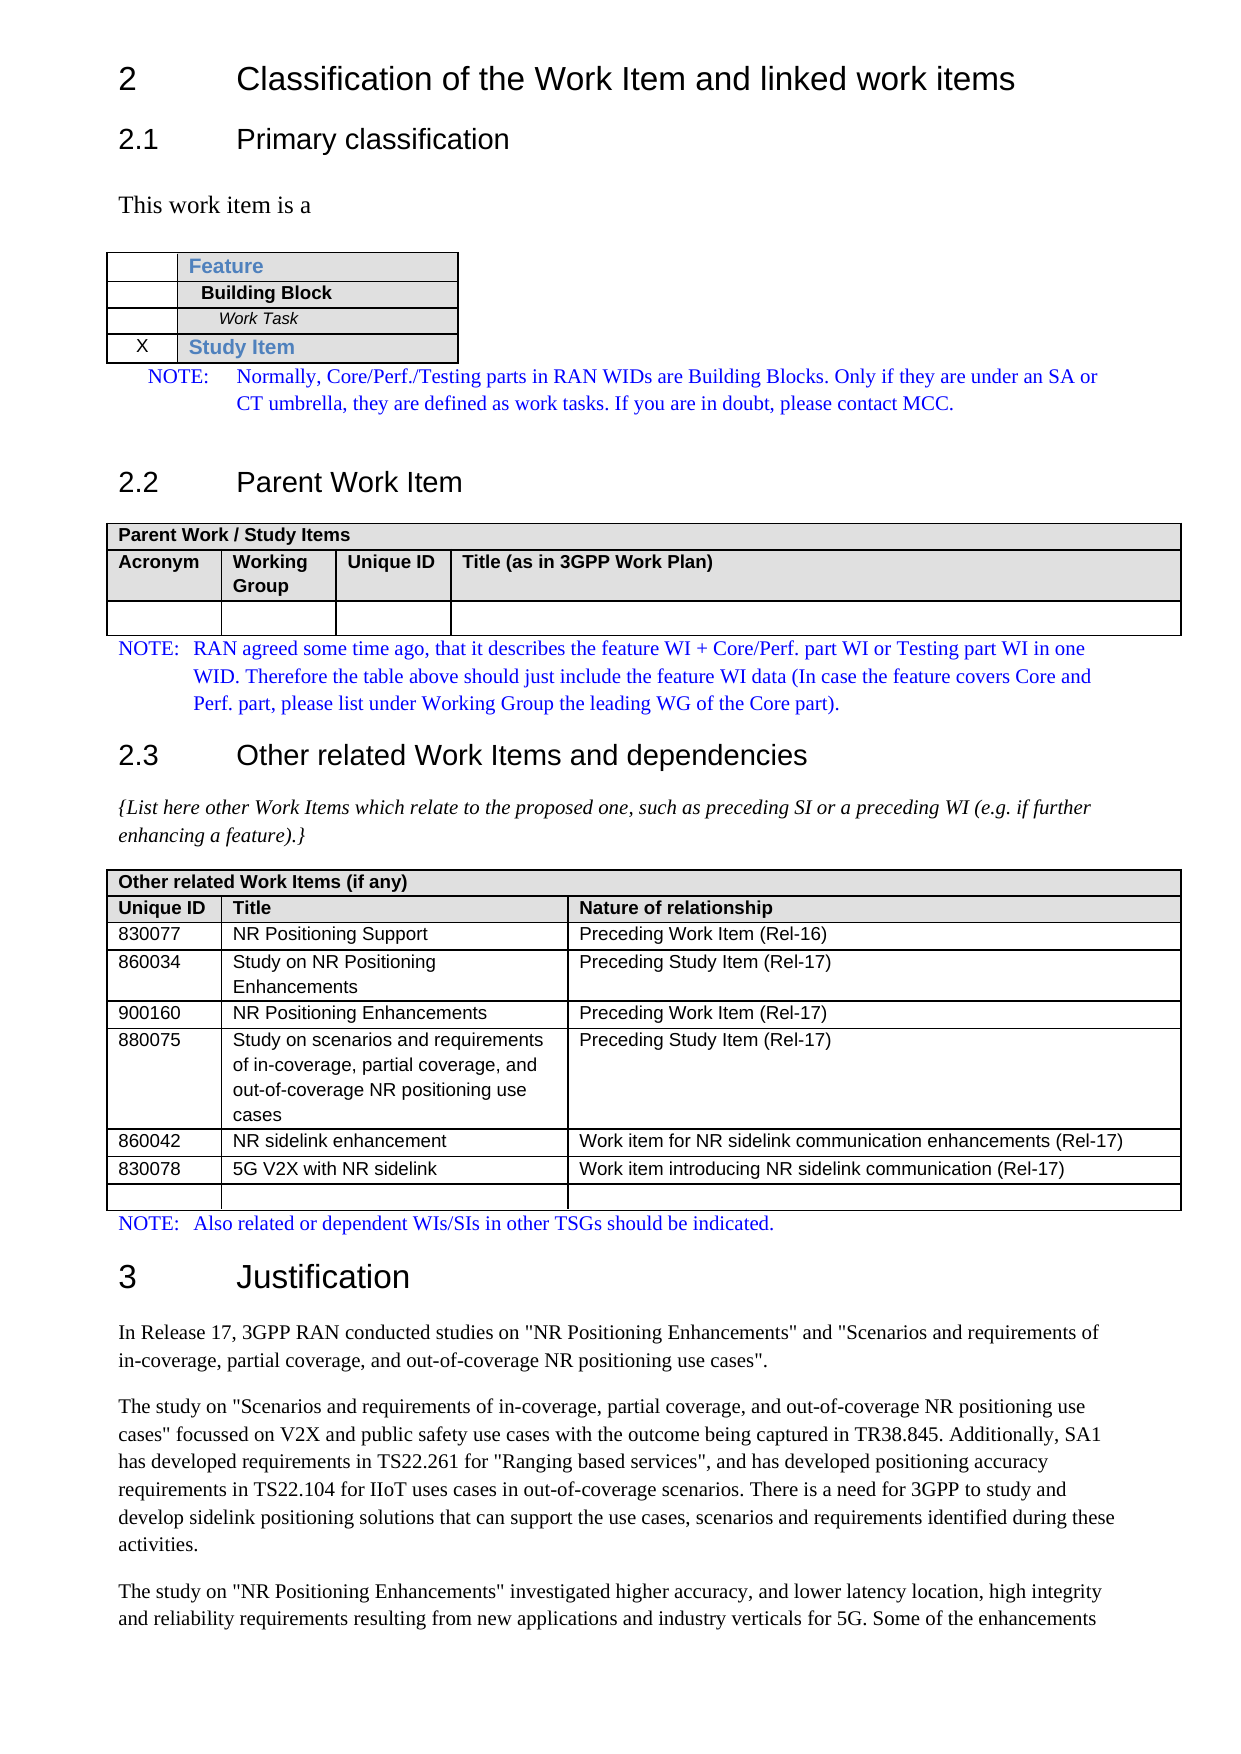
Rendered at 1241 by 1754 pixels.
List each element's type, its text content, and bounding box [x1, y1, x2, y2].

subtitle 2.3 Other related Work Items and dependencies [118, 738, 1122, 771]
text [118, 1579, 1122, 1630]
table_cell 830077 [108, 923, 221, 949]
table_cell [222, 1185, 567, 1209]
table_cell Preceding Study Item (Rel-17) [569, 1029, 1180, 1128]
table_cell Building Block [178, 282, 457, 307]
table_cell [108, 602, 221, 634]
text The study on "Scenarios and requirements of in-coverage, partial coverage, and out-of-coverage NR positioning use cases" focussed on V2X and public safety use cases with the outcome being captured in TR38.845. Additionally, SA1 has developed requirements in TS22.261 for "Ranging based services", and has developed positioning accuracy requirements in TS22.104 for IIoT uses cases in out-of-coverage scenarios. There is a need for 3GPP to study and develop sidelink positioning solutions that can support the use cases, scenarios and requirements identified during these activities. [118, 1394, 1122, 1556]
table_cell Work item for NR sidelink communication enhancements (Rel-17) [569, 1130, 1180, 1156]
table_cell [108, 309, 177, 333]
table_cell 880075 [108, 1029, 221, 1128]
text NOTE: Normally, Core/Perf./Testing parts in RAN WIDs are Building Blocks. Only if they are under an SA or CT umbrella, they are defined as work tasks. If you are in doubt, please contact MCC. [148, 364, 1122, 415]
table_cell Preceding Work Item (Rel-16) [569, 923, 1180, 949]
table_cell Study on NR Positioning Enhancements [222, 951, 567, 1000]
table_cell Acronym [108, 551, 221, 600]
table_cell [108, 1185, 221, 1209]
table_cell Work Task [178, 309, 457, 333]
table_cell [452, 602, 1180, 634]
table_cell [222, 602, 335, 634]
subtitle 2 Classification of the Work Item and linked work items [118, 59, 1122, 97]
table_header Feature [178, 253, 457, 281]
table_cell Unique ID [337, 551, 450, 600]
table_cell NR sidelink enhancement [222, 1130, 567, 1156]
table_cell Preceding Work Item (Rel-17) [569, 1002, 1180, 1028]
text NOTE: RAN agreed some time ago, that it describes the feature WI + Core/Perf. part WI or Testing part WI in one WID. Therefore the table above should just include the feature WI data (In case the feature covers Core and Perf. part, please list under Working Group the leading WG of the Core part). [118, 636, 1132, 715]
table_cell Title [222, 897, 567, 922]
table_cell NR Positioning Support [222, 923, 567, 949]
subtitle 2.2 Parent Work Item [118, 465, 1122, 499]
table_header Parent Work / Study Items [108, 524, 1180, 549]
table_cell 860042 [108, 1130, 221, 1156]
text {List here other Work Items which relate to the proposed one, such as preceding SI or a preceding WI (e.g. if further enhancing a feature).} [118, 795, 1122, 847]
table_cell 5G V2X with NR sidelink [222, 1157, 567, 1183]
table_cell 860034 [108, 951, 221, 1000]
table_cell 830078 [108, 1157, 221, 1183]
table_cell Title (as in 3GPP Work Plan) [452, 551, 1180, 600]
text NOTE: Also related or dependent WIs/SIs in other TSGs should be indicated. [118, 1211, 1132, 1235]
table_cell Preceding Study Item (Rel-17) [569, 951, 1180, 1000]
table_cell [337, 602, 450, 634]
table_cell Nature of relationship [569, 897, 1180, 922]
table_cell Work item introducing NR sidelink communication (Rel-17) [569, 1157, 1180, 1183]
text In Release 17, 3GPP RAN conducted studies on "NR Positioning Enhancements" and "Scenarios and requirements of in-coverage, partial coverage, and out-of-coverage NR positioning use cases". [118, 1320, 1122, 1372]
table_cell Study Item [178, 335, 457, 362]
table_cell Unique ID [108, 897, 221, 922]
table_cell [569, 1185, 1180, 1209]
table_header Other related Work Items (if any) [108, 871, 1180, 895]
subtitle 3 Justification [118, 1257, 1122, 1296]
table_header [108, 253, 177, 281]
table_cell 900160 [108, 1002, 221, 1028]
table_cell Working Group [222, 551, 335, 600]
text This work item is a [118, 190, 1122, 218]
subtitle 2.1 Primary classification [118, 122, 1122, 156]
table_cell X [108, 335, 177, 362]
table_cell Study on scenarios and requirements of in-coverage, partial coverage, and out-of-coverage NR positioning use cases [222, 1029, 567, 1128]
table_cell NR Positioning Enhancements [222, 1002, 567, 1028]
table_cell [108, 282, 177, 307]
